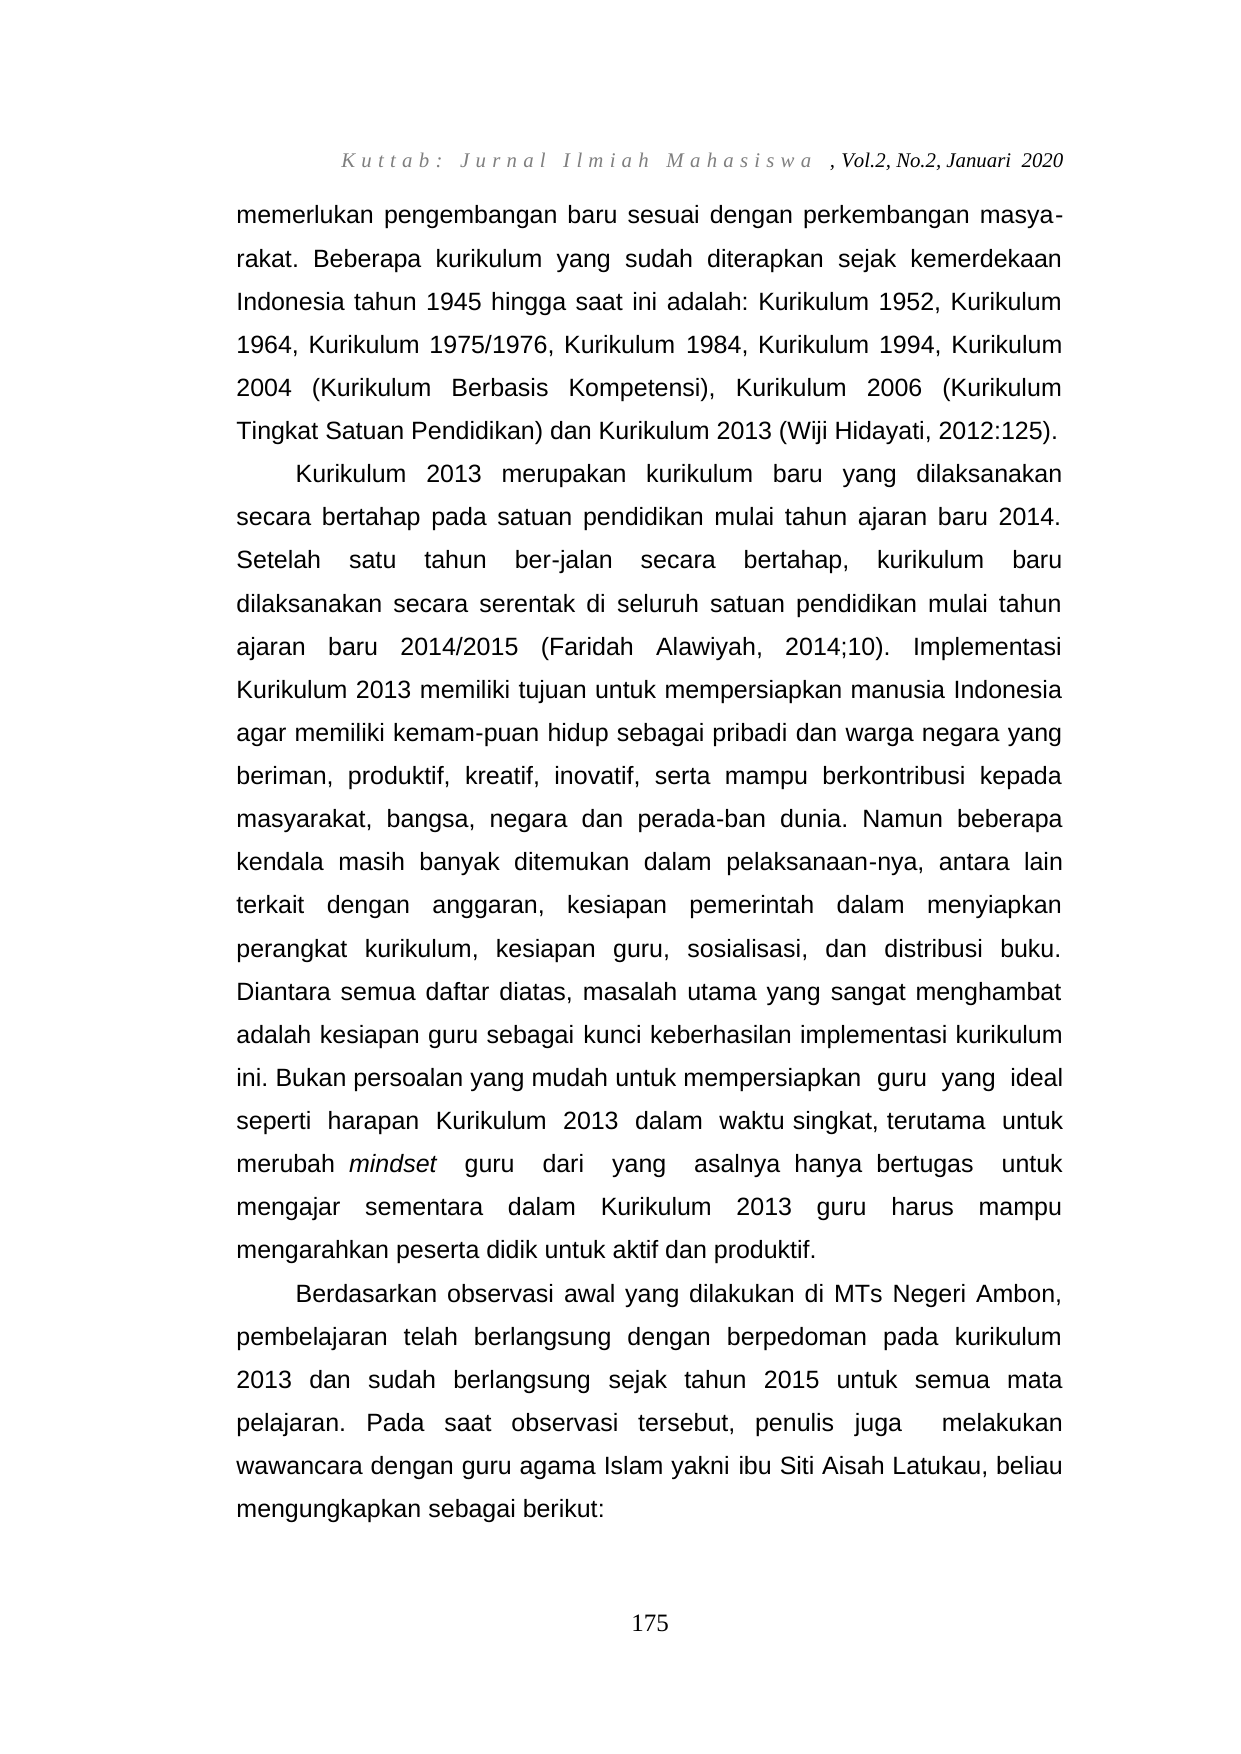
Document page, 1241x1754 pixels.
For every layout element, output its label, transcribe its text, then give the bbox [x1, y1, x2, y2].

text Berdasarkan observasi awal yang dilakukan di MTs Negeri Ambon, pembelajaran telah berlangsung dengan berpedoman pada kurikulum 2013 dan sudah berlangsung sejak tahun 2015 untuk semua mata pelajaran. Pada saat observasi tersebut, penulis juga melakukan wawancara dengan guru agama Islam yakni ibu Siti Aisah Latukau, beliau mengungkapkan sebagai berikut: [236, 1279, 1063, 1523]
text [236, 201, 1063, 445]
text Kurikulum 2013 merupakan kurikulum baru yang dilaksanakan secara bertahap pada satuan pendidikan mulai tahun ajaran baru 2014. Setelah satu tahun ber-jalan secara bertahap, kurikulum baru dilaksanakan secara serentak di seluruh satuan pendidikan mulai tahun ajaran baru 2014/2015 (Faridah Alawiyah, 2014;10). Implementasi Kurikulum 2013 memiliki tujuan untuk mempersiapkan manusia Indonesia agar memiliki kemam-puan hidup sebagai pribadi dan warga negara yang beriman, produktif, kreatif, inovatif, serta mampu berkontribusi kepada masyarakat, bangsa, negara dan perada-ban dunia. Namun beberapa kendala masih banyak ditemukan dalam pelaksanaan-nya, antara lain terkait dengan anggaran, kesiapan pemerintah dalam menyiapkan perangkat kurikulum, kesiapan guru, sosialisasi, dan distribusi buku. Diantara semua daftar diatas, masalah utama yang sangat menghambat adalah kesiapan guru sebagai kunci keberhasilan implementasi kurikulum ini. Bukan persoalan yang mudah untuk mempersiapkan guru yang ideal seperti harapan Kurikulum 2013 dalam waktu singkat, terutama untuk merubah mindset guru dari yang asalnya hanya bertugas untuk mengajar sementara dalam Kurikulum 2013 guru harus mampu mengarahkan peserta didik untuk aktif dan produktif. [236, 459, 1063, 1264]
